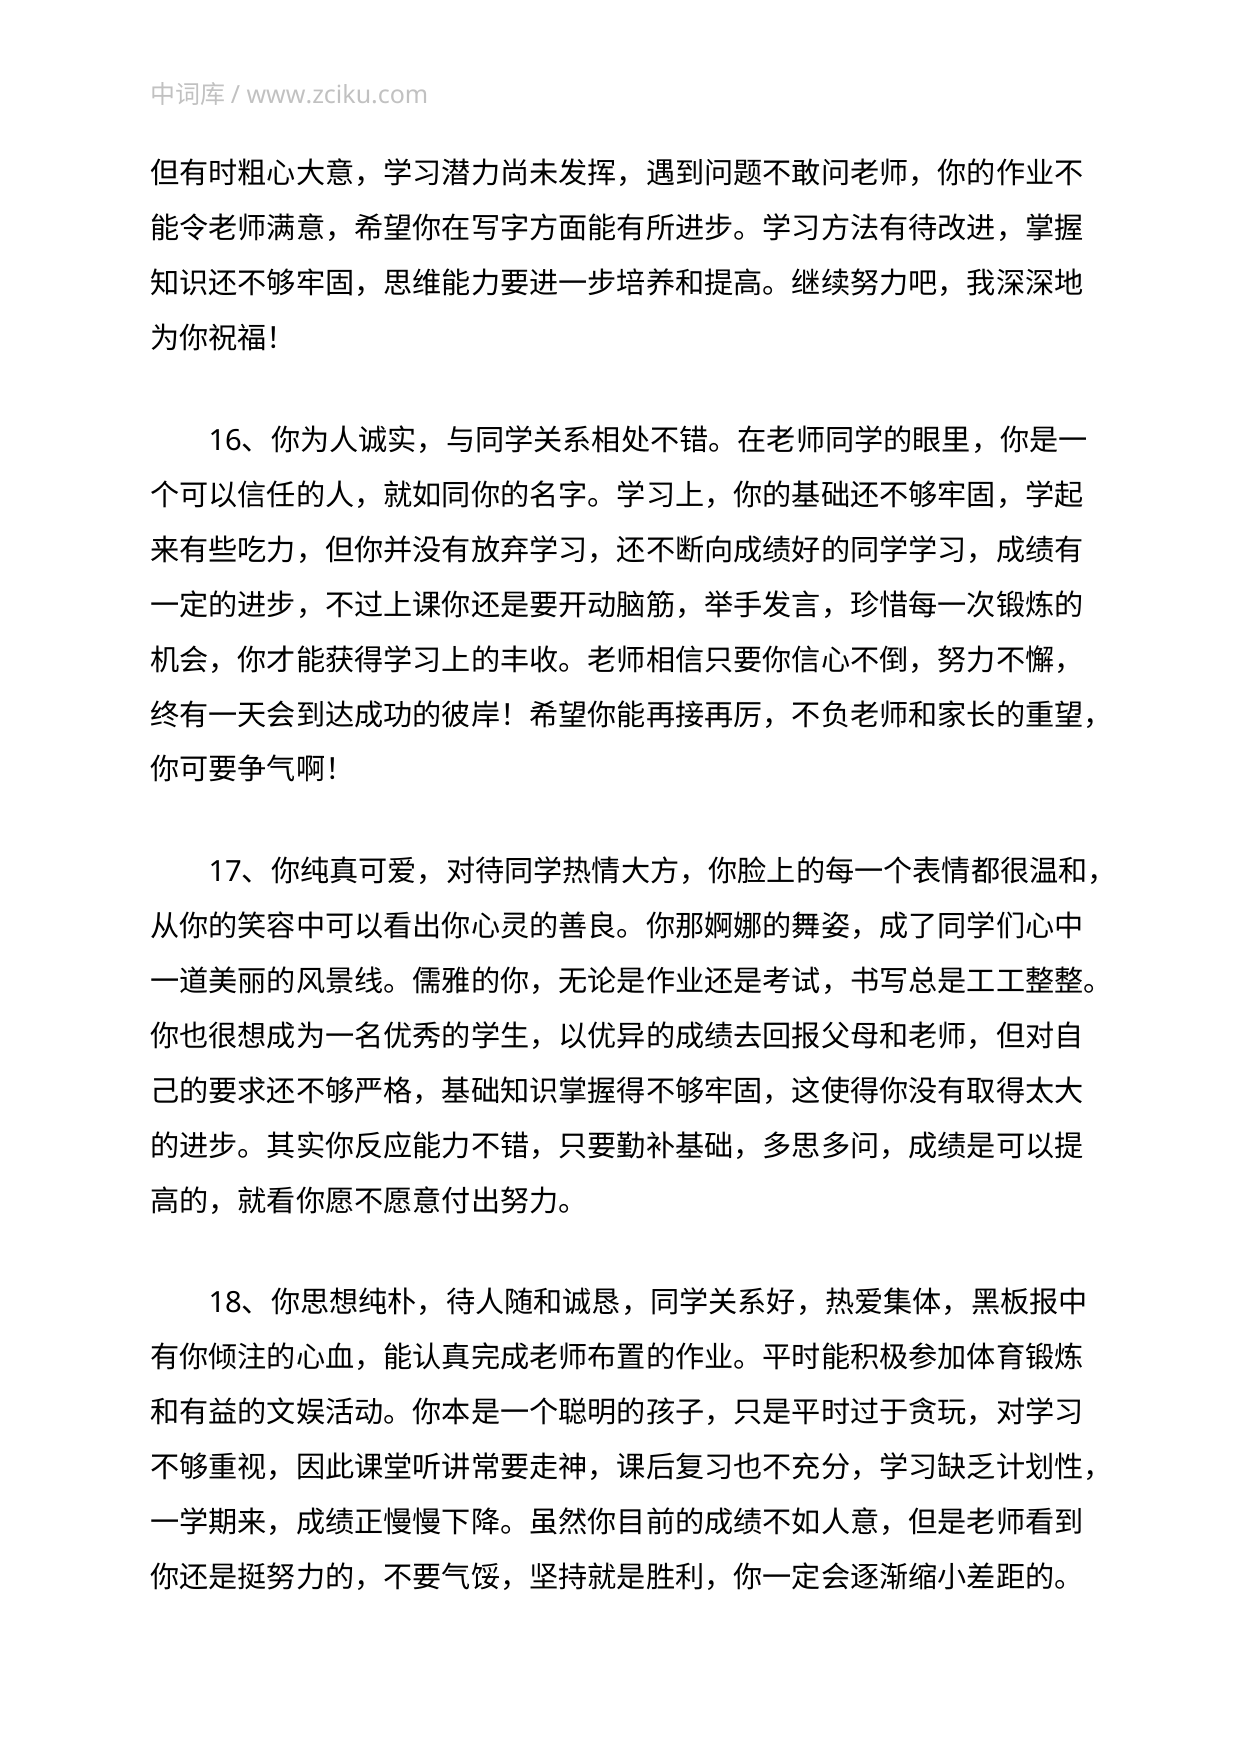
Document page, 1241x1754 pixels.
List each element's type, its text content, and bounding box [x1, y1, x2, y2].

text 17、你纯真可爱，对待同学热情大方，你脸上的每一个表情都很温和，从你的笑容中可以看出你心灵的善良。你那婀娜的舞姿，成了同学们心中一道美丽的风景线。儒雅的你，无论是作业还是考试，书写总是工工整整。你也很想成为一名优秀的学生，以优异的成绩去回报父母和老师，但对自己的要求还不够严格，基础知识掌握得不够牢固，这使得你没有取得太大的进步。其实你反应能力不错，只要勤补基础，多思多问，成绩是可以提高的，就看你愿不愿意付出努力。 [150, 848, 1090, 1219]
text 16、你为人诚实，与同学关系相处不错。在老师同学的眼里，你是一个可以信任的人，就如同你的名字。学习上，你的基础还不够牢固，学起来有些吃力，但你并没有放弃学习，还不断向成绩好的同学学习，成绩有一定的进步，不过上课你还是要开动脑筋，举手发言，珍惜每一次锻炼的机会，你才能获得学习上的丰收。老师相信只要你信心不倒，努力不懈，终有一天会到达成功的彼岸！希望你能再接再厉，不负老师和家长的重望，你可要争气啊！ [150, 416, 1090, 788]
text 18、你思想纯朴，待人随和诚恳，同学关系好，热爱集体，黑板报中有你倾注的心血，能认真完成老师布置的作业。平时能积极参加体育锻炼和有益的文娱活动。你本是一个聪明的孩子，只是平时过于贪玩，对学习不够重视，因此课堂听讲常要走神，课后复习也不充分，学习缺乏计划性，一学期来，成绩正慢慢下降。虽然你目前的成绩不如人意，但是老师看到你还是挺努力的，不要气馁，坚持就是胜利，你一定会逐渐缩小差距的。 [150, 1279, 1090, 1596]
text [150, 150, 1090, 357]
